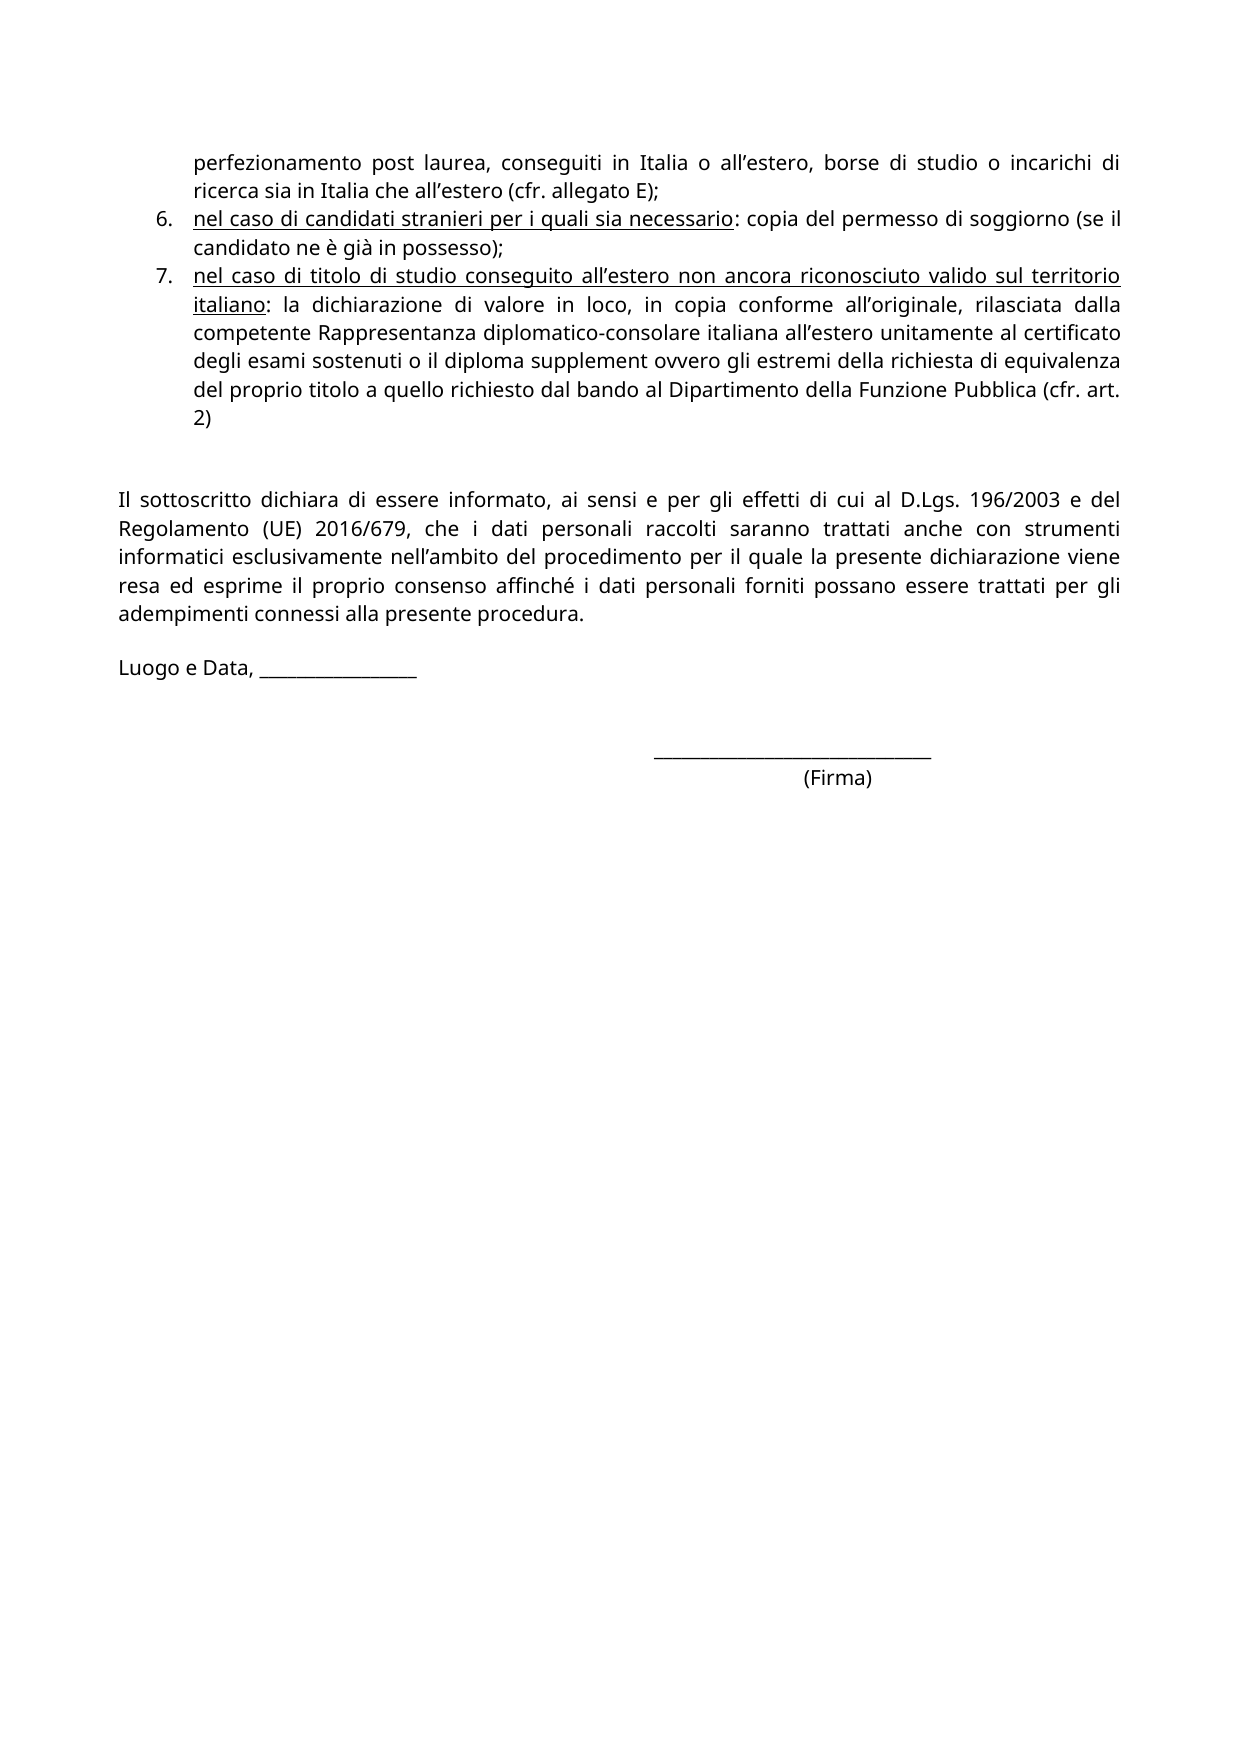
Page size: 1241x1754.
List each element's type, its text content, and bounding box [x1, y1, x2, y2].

list nel caso di candidati stranieri per i quali sia necessario: copia del permesso di soggiorno (se il candidato ne è già in possesso); [156, 204, 1122, 261]
list nel caso di titolo di studio conseguito all’estero non ancora riconosciuto valido sul territorio italiano: la dichiarazione di valore in loco, in copia conforme all’originale, rilasciata dalla competente Rappresentanza diplomatico-consolare italiana all’estero unitamente al certificato degli esami sostenuti o il diploma supplement ovvero gli estremi della richiesta di equivalenza del proprio titolo a quello richiesto dal bando al Dipartimento della Funzione Pubblica (cfr. art. 2) [156, 261, 1122, 432]
text (Firma) [118, 763, 1122, 791]
text Luogo e Data, _________________ [118, 653, 1122, 681]
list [156, 148, 1122, 204]
text ______________________________ [643, 734, 1122, 763]
text Il sottoscritto dichiara di essere informato, ai sensi e per gli effetti di cui al D.Lgs. 196/2003 e del Regolamento (UE) 2016/679, che i dati personali raccolti saranno trattati anche con strumenti informatici esclusivamente nell’ambito del procedimento per il quale la presente dichiarazione viene resa ed esprime il proprio consenso affinché i dati personali forniti possano essere trattati per gli adempimenti connessi alla presente procedura. [118, 485, 1122, 628]
